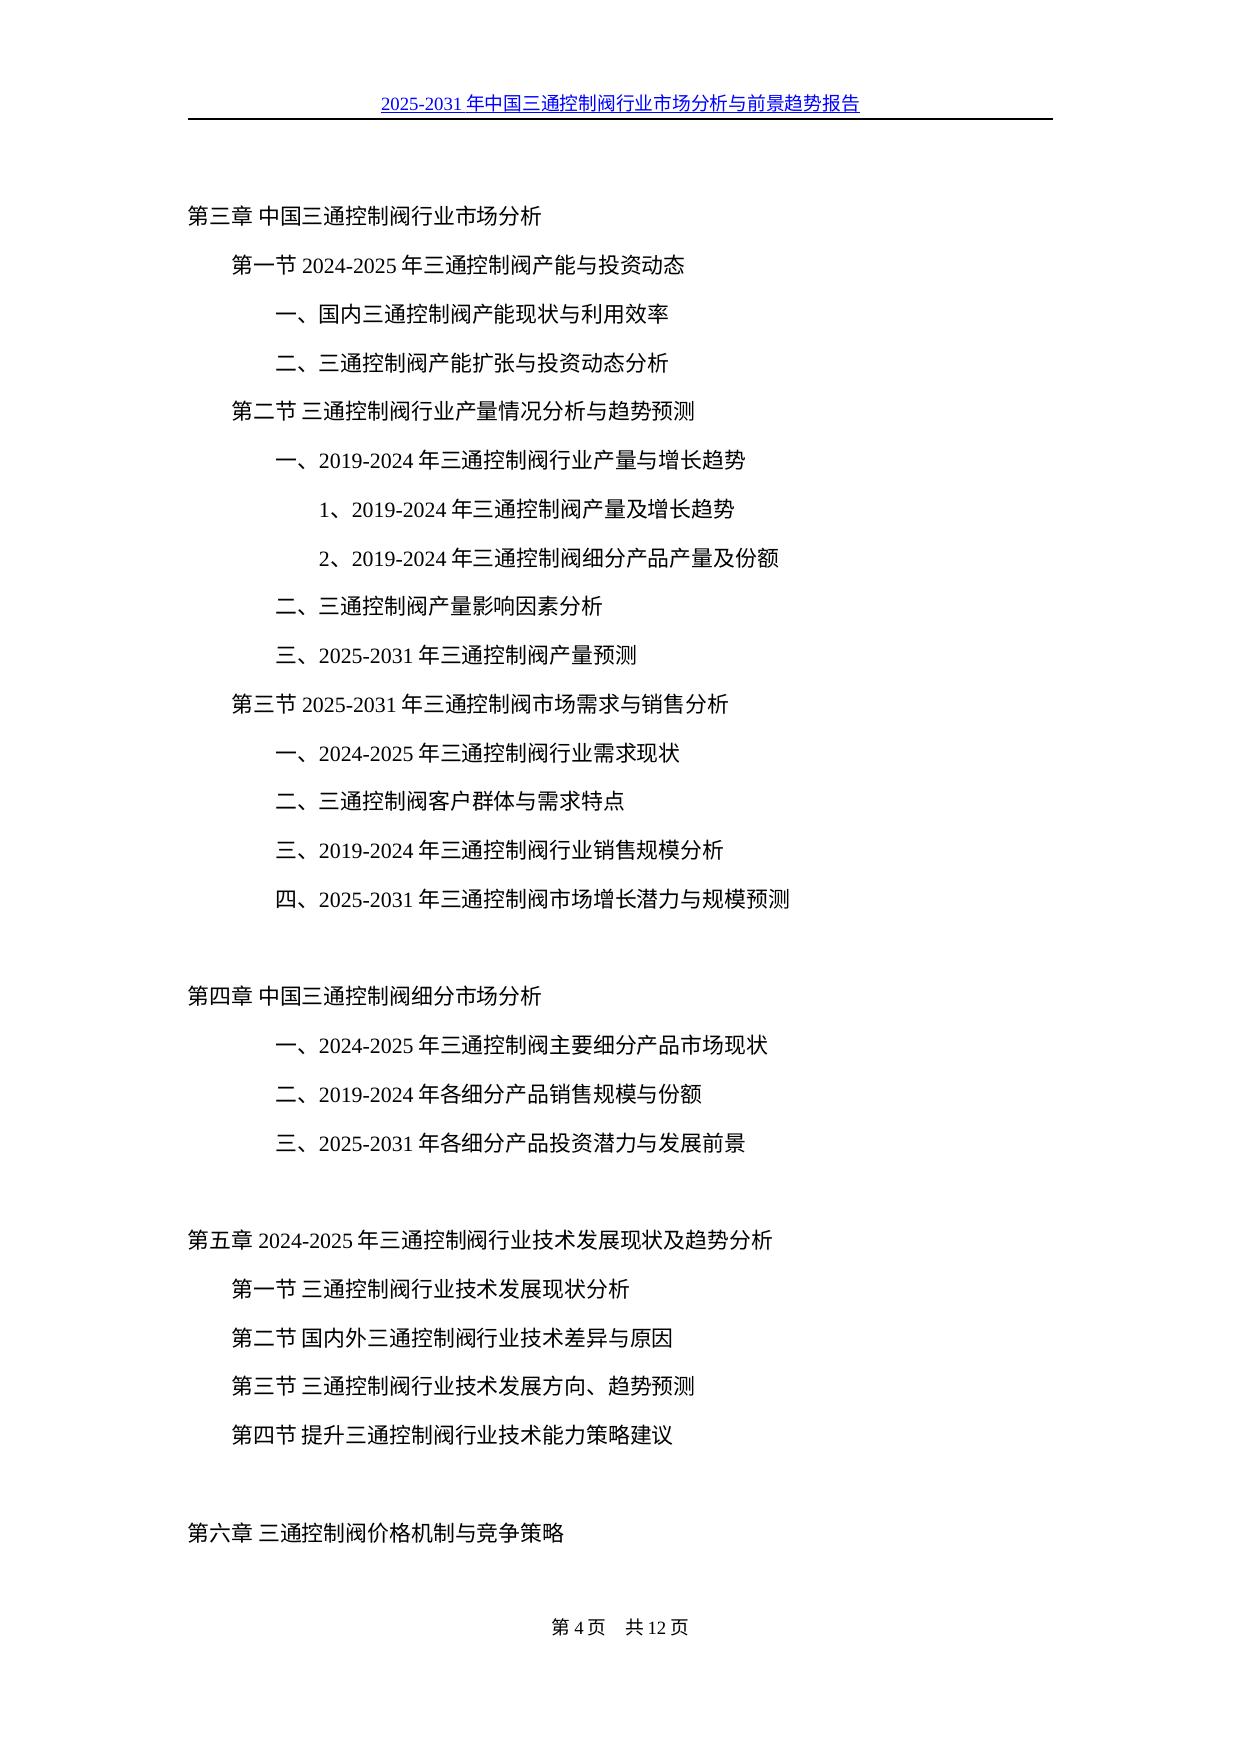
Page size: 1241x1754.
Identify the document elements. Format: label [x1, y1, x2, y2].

text [187, 150, 1053, 1548]
